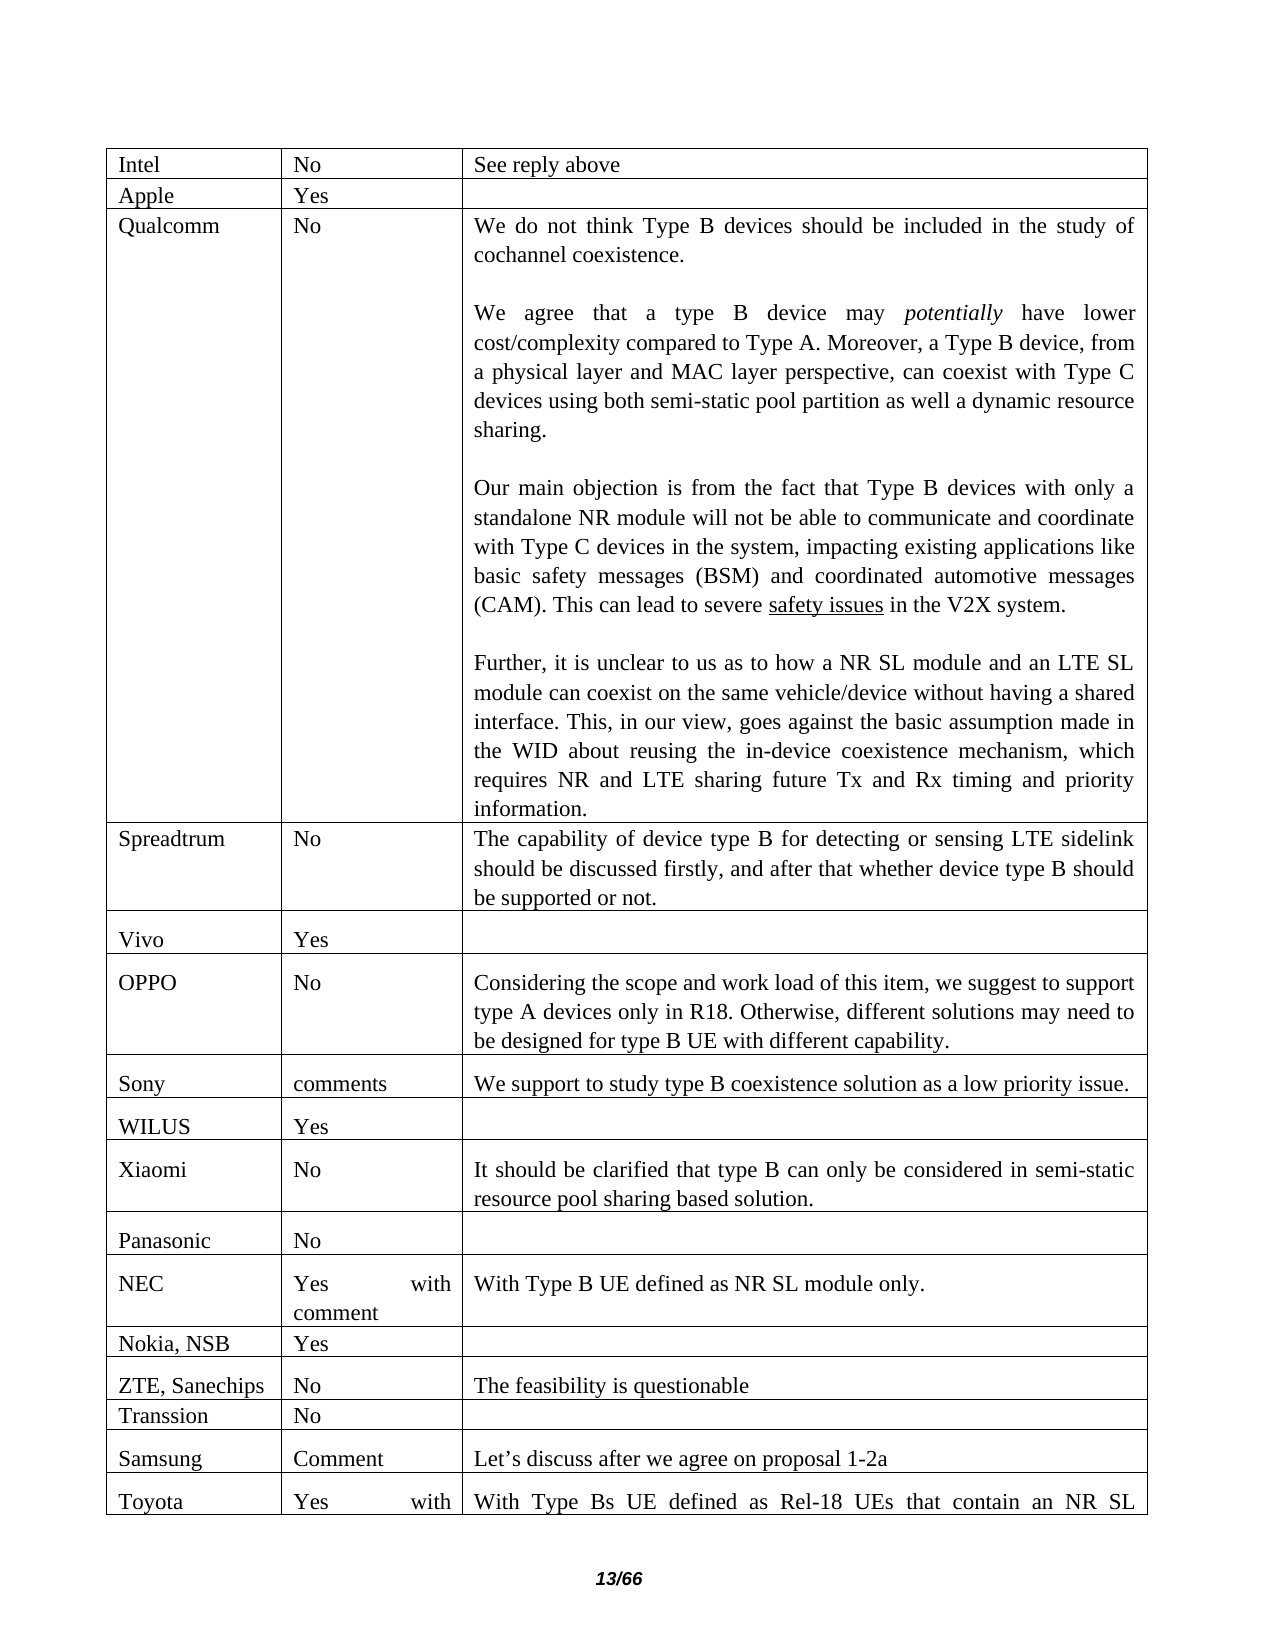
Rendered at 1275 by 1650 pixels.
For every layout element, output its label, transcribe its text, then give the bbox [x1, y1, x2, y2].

table_cell Transsion [107, 1400, 281, 1429]
table_cell No [282, 1400, 462, 1429]
table_cell Spreadtrum [107, 823, 281, 910]
table_cell It should be clarified that type B can only be considered in semi-static resource pool sharing based solution. [463, 1140, 1147, 1211]
table_cell WILUS [107, 1098, 281, 1139]
table_cell Intel [107, 149, 281, 178]
table_cell Apple [107, 179, 281, 208]
table_cell Qualcomm [107, 209, 281, 822]
table_cell [463, 1327, 1147, 1356]
table_cell [463, 1400, 1147, 1429]
table_cell Nokia, NSB [107, 1327, 281, 1356]
table_cell Yes [282, 911, 462, 953]
table_cell No [282, 1357, 462, 1399]
table_cell Comment [282, 1430, 462, 1472]
table_cell [463, 1098, 1147, 1139]
table_cell No [282, 954, 462, 1054]
table_cell Yes with comment [282, 1255, 462, 1326]
table_cell No [282, 149, 462, 178]
table_cell [463, 179, 1147, 208]
table_cell Yes [282, 179, 462, 208]
table_cell Vivo [107, 911, 281, 953]
table_cell Panasonic [107, 1212, 281, 1254]
table_cell [463, 1212, 1147, 1254]
table_cell Xiaomi [107, 1140, 281, 1211]
table_cell With Type B UE defined as NR SL module only. [463, 1255, 1147, 1326]
table_cell Yes [282, 1098, 462, 1139]
table_cell Let’s discuss after we agree on proposal 1-2a [463, 1430, 1147, 1472]
table_cell No [282, 1140, 462, 1211]
table_cell No [282, 1212, 462, 1254]
table_cell No [282, 209, 462, 822]
table_cell Toyota [107, 1473, 281, 1514]
table_cell ZTE, Sanechips [107, 1357, 281, 1399]
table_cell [463, 1473, 1147, 1514]
table_cell We support to study type B coexistence solution as a low priority issue. [463, 1055, 1147, 1097]
table_cell NEC [107, 1255, 281, 1326]
table_cell Yes [282, 1327, 462, 1356]
table_cell No [282, 823, 462, 910]
table_cell We do not think Type B devices should be included in the study of cochannel coexistence. We agree that a type B device may potentially have lower cost/complexity compared to Type A. Moreover, a Type B device, from a physical layer and MAC layer perspective, can coexist with Type C devices using both semi-static pool partition as well a dynamic resource sharing. Our main objection is from the fact that Type B devices with only a standalone NR module will not be able to communicate and coordinate with Type C devices in the system, impacting existing applications like basic safety messages (BSM) and coordinated automotive messages (CAM). This can lead to severe safety issues in the V2X system. Further, it is unclear to us as to how a NR SL module and an LTE SL module can coexist on the same vehicle/device without having a shared interface. This, in our view, goes against the basic assumption made in the WID about reusing the in-device coexistence mechanism, which requires NR and LTE sharing future Tx and Rx timing and priority information. [463, 209, 1147, 822]
table_cell The feasibility is questionable [463, 1357, 1147, 1399]
table_cell Yes with comment [282, 1473, 462, 1514]
table_cell Considering the scope and work load of this item, we suggest to support type A devices only in R18. Otherwise, different solutions may need to be designed for type B UE with different capability. [463, 954, 1147, 1054]
table_cell Sony [107, 1055, 281, 1097]
table_cell Samsung [107, 1430, 281, 1472]
table_cell comments [282, 1055, 462, 1097]
table_cell [463, 911, 1147, 953]
table_cell The capability of device type B for detecting or sensing LTE sidelink should be discussed firstly, and after that whether device type B should be supported or not. [463, 823, 1147, 910]
table_cell OPPO [107, 954, 281, 1054]
table_cell See reply above [463, 149, 1147, 178]
